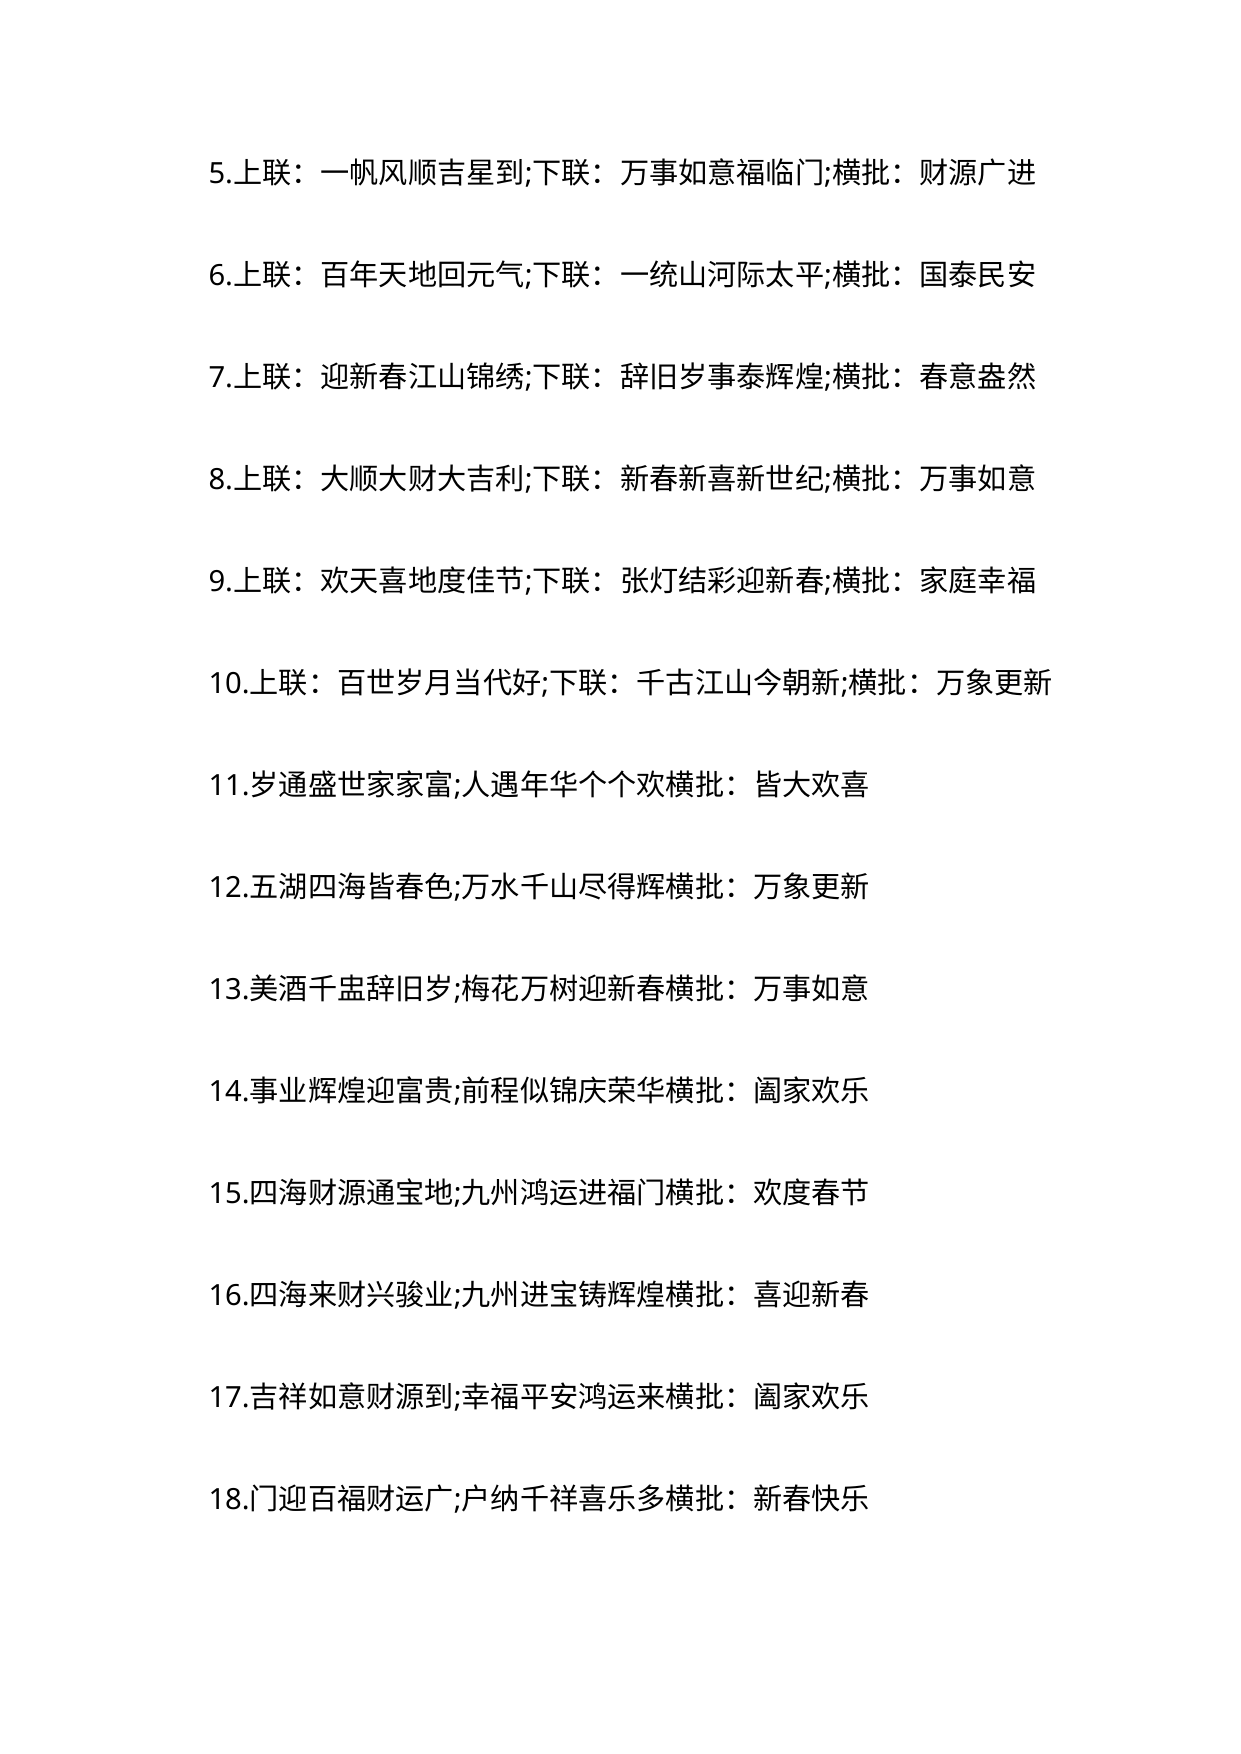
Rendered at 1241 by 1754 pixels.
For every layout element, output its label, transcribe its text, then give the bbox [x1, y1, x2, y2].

text 6.上联：百年天地回元气;下联：一统山河际太平;横批：国泰民安 [150, 252, 1090, 294]
text 7.上联：迎新春江山锦绣;下联：辞旧岁事泰辉煌;横批：春意盎然 [150, 354, 1090, 396]
text 13.美酒千盅辞旧岁;梅花万树迎新春横批：万事如意 [150, 966, 1090, 1008]
text 8.上联：大顺大财大吉利;下联：新春新喜新世纪;横批：万事如意 [150, 456, 1090, 498]
text 18.门迎百福财运广;户纳千祥喜乐多横批：新春快乐 [150, 1476, 1090, 1518]
text 14.事业辉煌迎富贵;前程似锦庆荣华横批：阖家欢乐 [150, 1068, 1090, 1110]
text 12.五湖四海皆春色;万水千山尽得辉横批：万象更新 [150, 864, 1090, 906]
text 17.吉祥如意财源到;幸福平安鸿运来横批：阖家欢乐 [150, 1374, 1090, 1416]
text 5.上联：一帆风顺吉星到;下联：万事如意福临门;横批：财源广进 [150, 150, 1090, 192]
text 15.四海财源通宝地;九州鸿运进福门横批：欢度春节 [150, 1170, 1090, 1212]
text 9.上联：欢天喜地度佳节;下联：张灯结彩迎新春;横批：家庭幸福 [150, 558, 1090, 600]
text 11.岁通盛世家家富;人遇年华个个欢横批：皆大欢喜 [150, 762, 1090, 804]
text 16.四海来财兴骏业;九州进宝铸辉煌横批：喜迎新春 [150, 1272, 1090, 1314]
text 10.上联：百世岁月当代好;下联：千古江山今朝新;横批：万象更新 [150, 660, 1090, 702]
